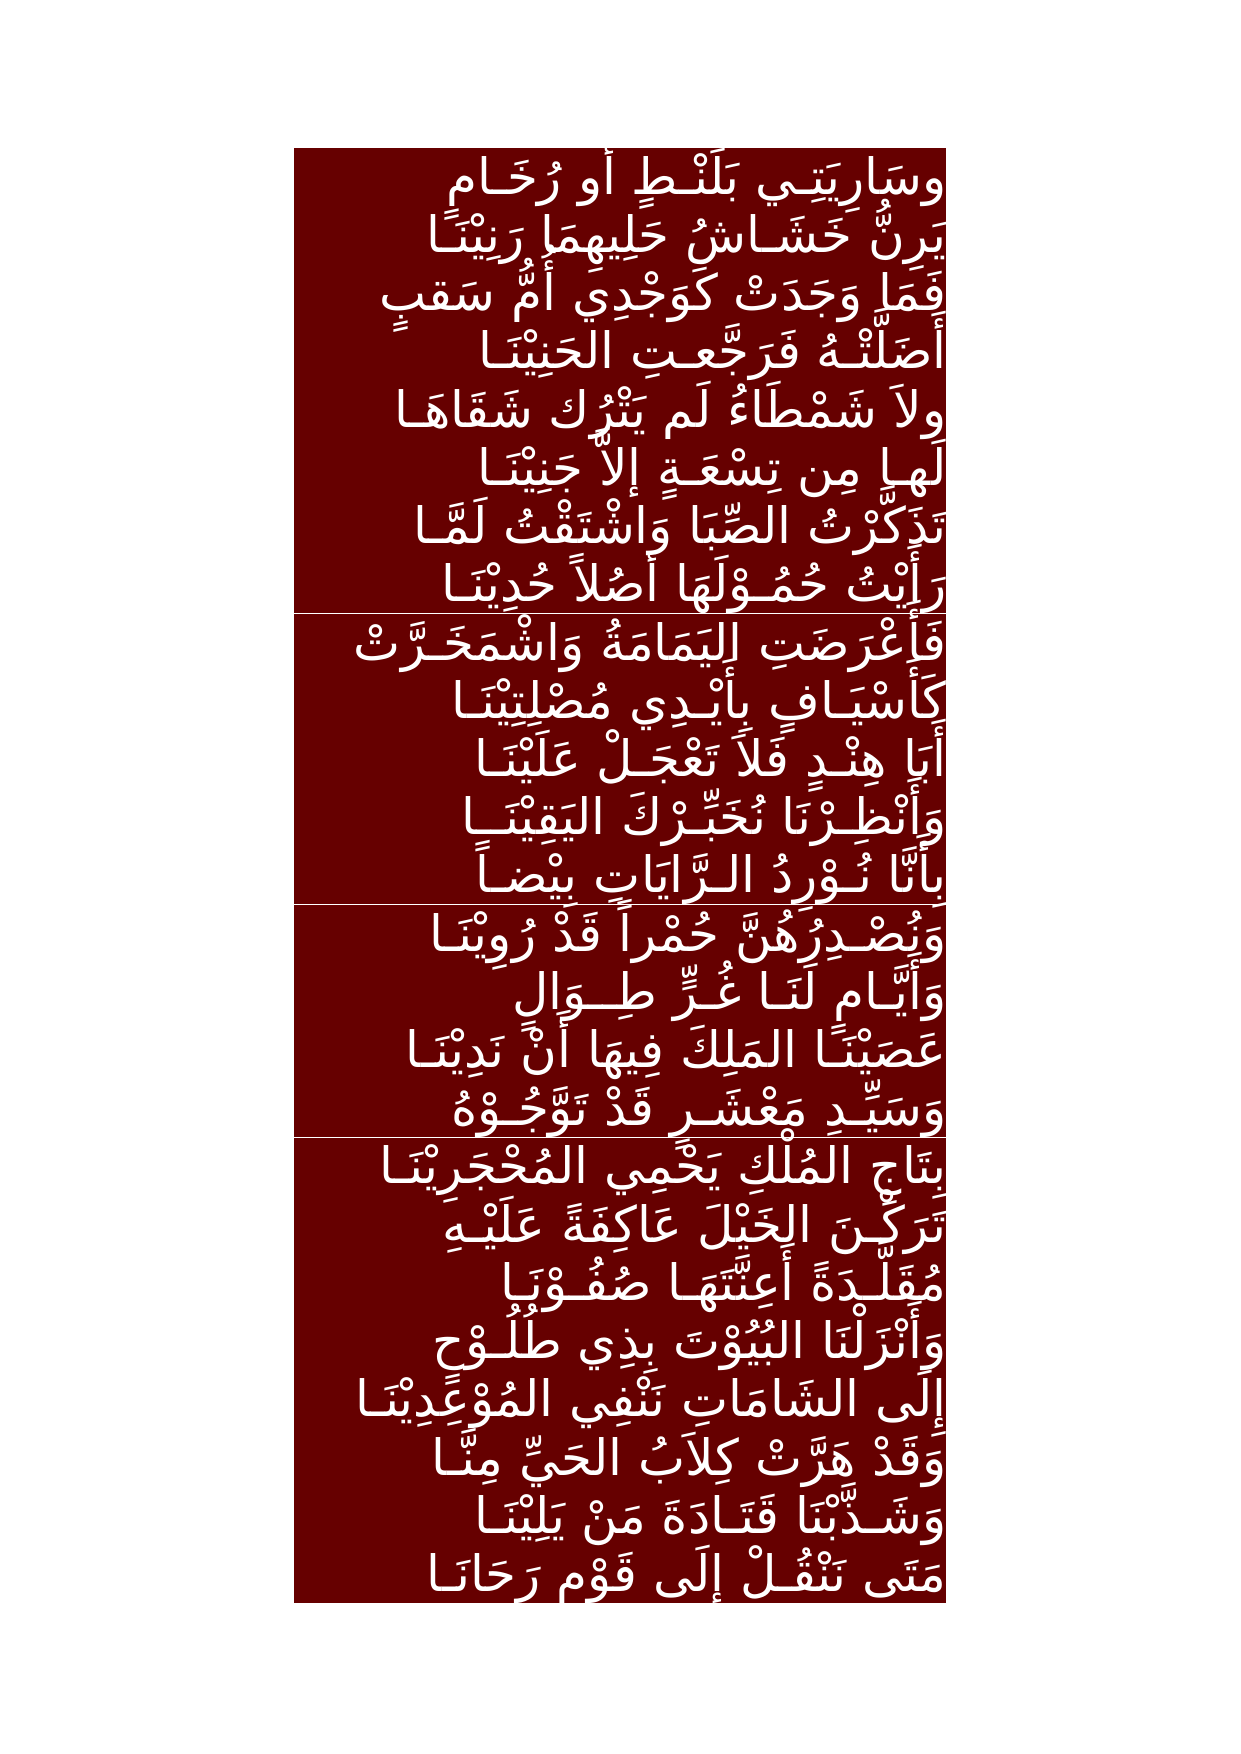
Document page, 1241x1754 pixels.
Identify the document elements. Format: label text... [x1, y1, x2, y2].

table_cell وَنُصْـدِرُهُنَّ حُمْراً قَدْ رُوِيْنَـا [294, 905, 946, 963]
table_cell كَأَسْيَـافٍ بِأَيْـدِي مُصْلِتِيْنَـا [294, 672, 946, 730]
table_cell رَأَيْتُ حُمُـوْلَهَا أصُلاً حُدِيْنَـا [294, 555, 946, 613]
table_cell مُقَلَّـدَةً أَعِنَّتَهَـا صُفُـوْنَـا [294, 1254, 946, 1312]
table_cell عَصَيْنَـا المَلِكَ فِيهَا أَنْ نَدِيْنَـا [294, 1021, 946, 1079]
table_cell تَرَكْـنَ الخَيْلَ عَاكِفَةً عَلَيْـهِ [294, 1196, 946, 1254]
table_cell يَرِنُّ خَشَـاشُ حَلِيهِمَا رَنِيْنَـا [294, 206, 946, 264]
table_cell فَمَا وَجَدَتْ كَوَجْدِي أُمُّ سَقبٍ [294, 264, 946, 322]
table_cell فَأَعْرَضَتِ اليَمَامَةُ وَاشْمَخَـرَّتْ [294, 614, 946, 672]
table_cell بِأَنَّا نُـوْرِدُ الـرَّايَاتِ بِيْضـاً [294, 846, 946, 904]
table_cell وسَارِيَتِـي بَلَنْـطٍ أَو رُخَـامٍ [294, 148, 946, 206]
table_cell وَأَنْزَلْنَا البُيُوْتَ بِذِي طُلُـوْحٍ [294, 1312, 946, 1370]
table_cell مَتَى نَنْقُـلْ إِلَى قَوْمٍ رَحَانَـا [294, 1545, 946, 1603]
table_cell أَضَلَّتْـهُ فَرَجَّعـتِ الحَنِيْنَـا [294, 322, 946, 381]
table_cell وَأَنْظِـرْنَا نُخَبِّـرْكَ اليَقِيْنَــا [294, 788, 946, 846]
table_cell بِتَاجِ المُلْكِ يَحْمِي المُحْجَرِيْنَـا [294, 1138, 946, 1196]
table_cell وَشَـذَّبْنَا قَتَـادَةَ مَنْ يَلِيْنَـا [294, 1487, 946, 1545]
table_cell أَبَا هِنْـدٍ فَلاَ تَعْجَـلْ عَلَيْنَـا [294, 730, 946, 788]
table_cell تَذَكَّرْتُ الصِّبَا وَاشْتَقْتُ لَمَّـا [294, 497, 946, 555]
table_cell وَسَيِّـدِ مَعْشَـرٍ قَدْ تَوَّجُـوْهُ [294, 1079, 946, 1137]
table_cell وَأَيَّـامٍ لَنَـا غُـرٍّ طِــوَالٍ [294, 963, 946, 1021]
table_cell وَقَدْ هَرَّتْ كِلاَبُ الحَيِّ مِنَّـا [294, 1429, 946, 1487]
table_cell إِلَى الشَامَاتِ نَنْفِي المُوْعِدِيْنَـا [294, 1370, 946, 1429]
table_cell لَهـا مِن تِسْعَـةٍ إلاَّ جَنِيْنَـا [294, 439, 946, 497]
table_cell ولاَ شَمْطَاءُ لَم يَتْرُك شَقَاهَـا [294, 381, 946, 439]
